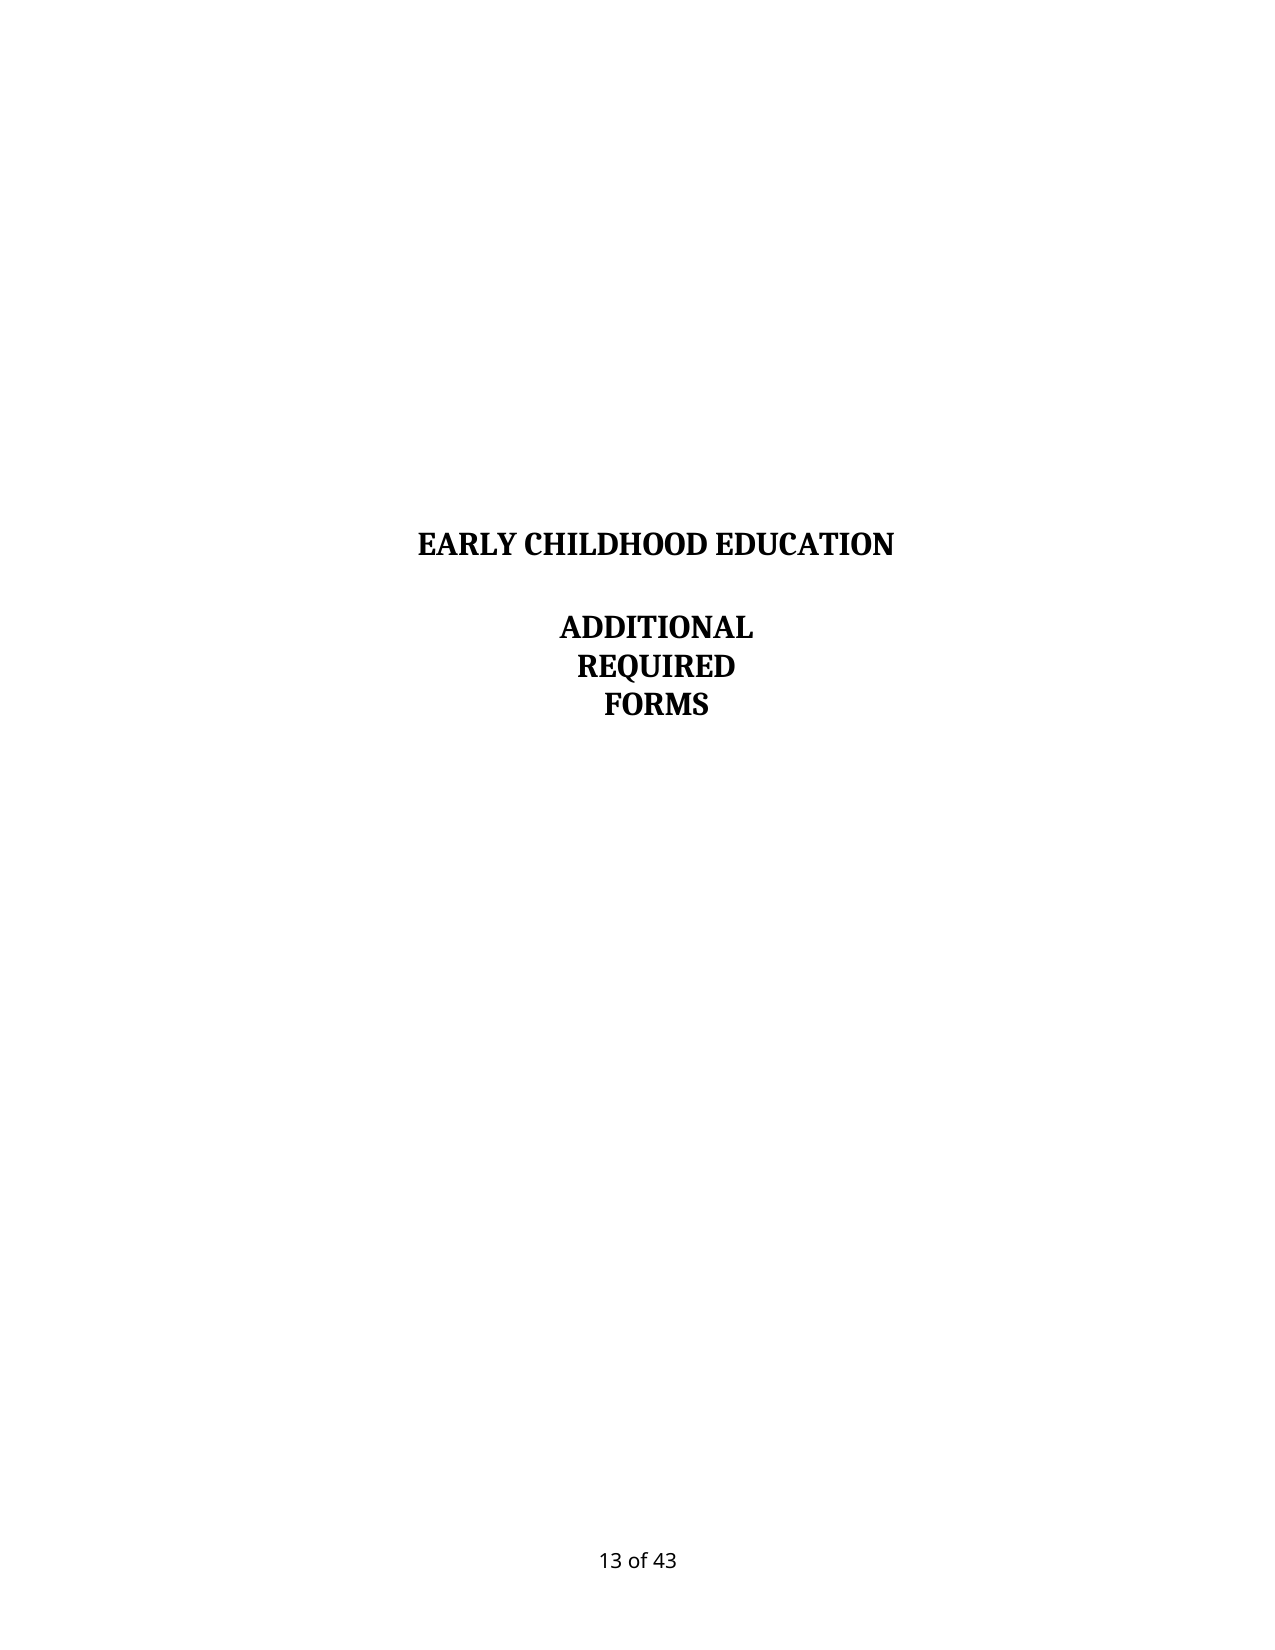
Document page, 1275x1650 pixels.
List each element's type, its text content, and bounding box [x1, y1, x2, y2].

text REQUIRED [225, 647, 1087, 685]
text EARLY CHILDHOOD EDUCATION [225, 525, 1087, 563]
text ADDITIONAL [225, 609, 1087, 647]
text FORMS [225, 685, 1087, 724]
